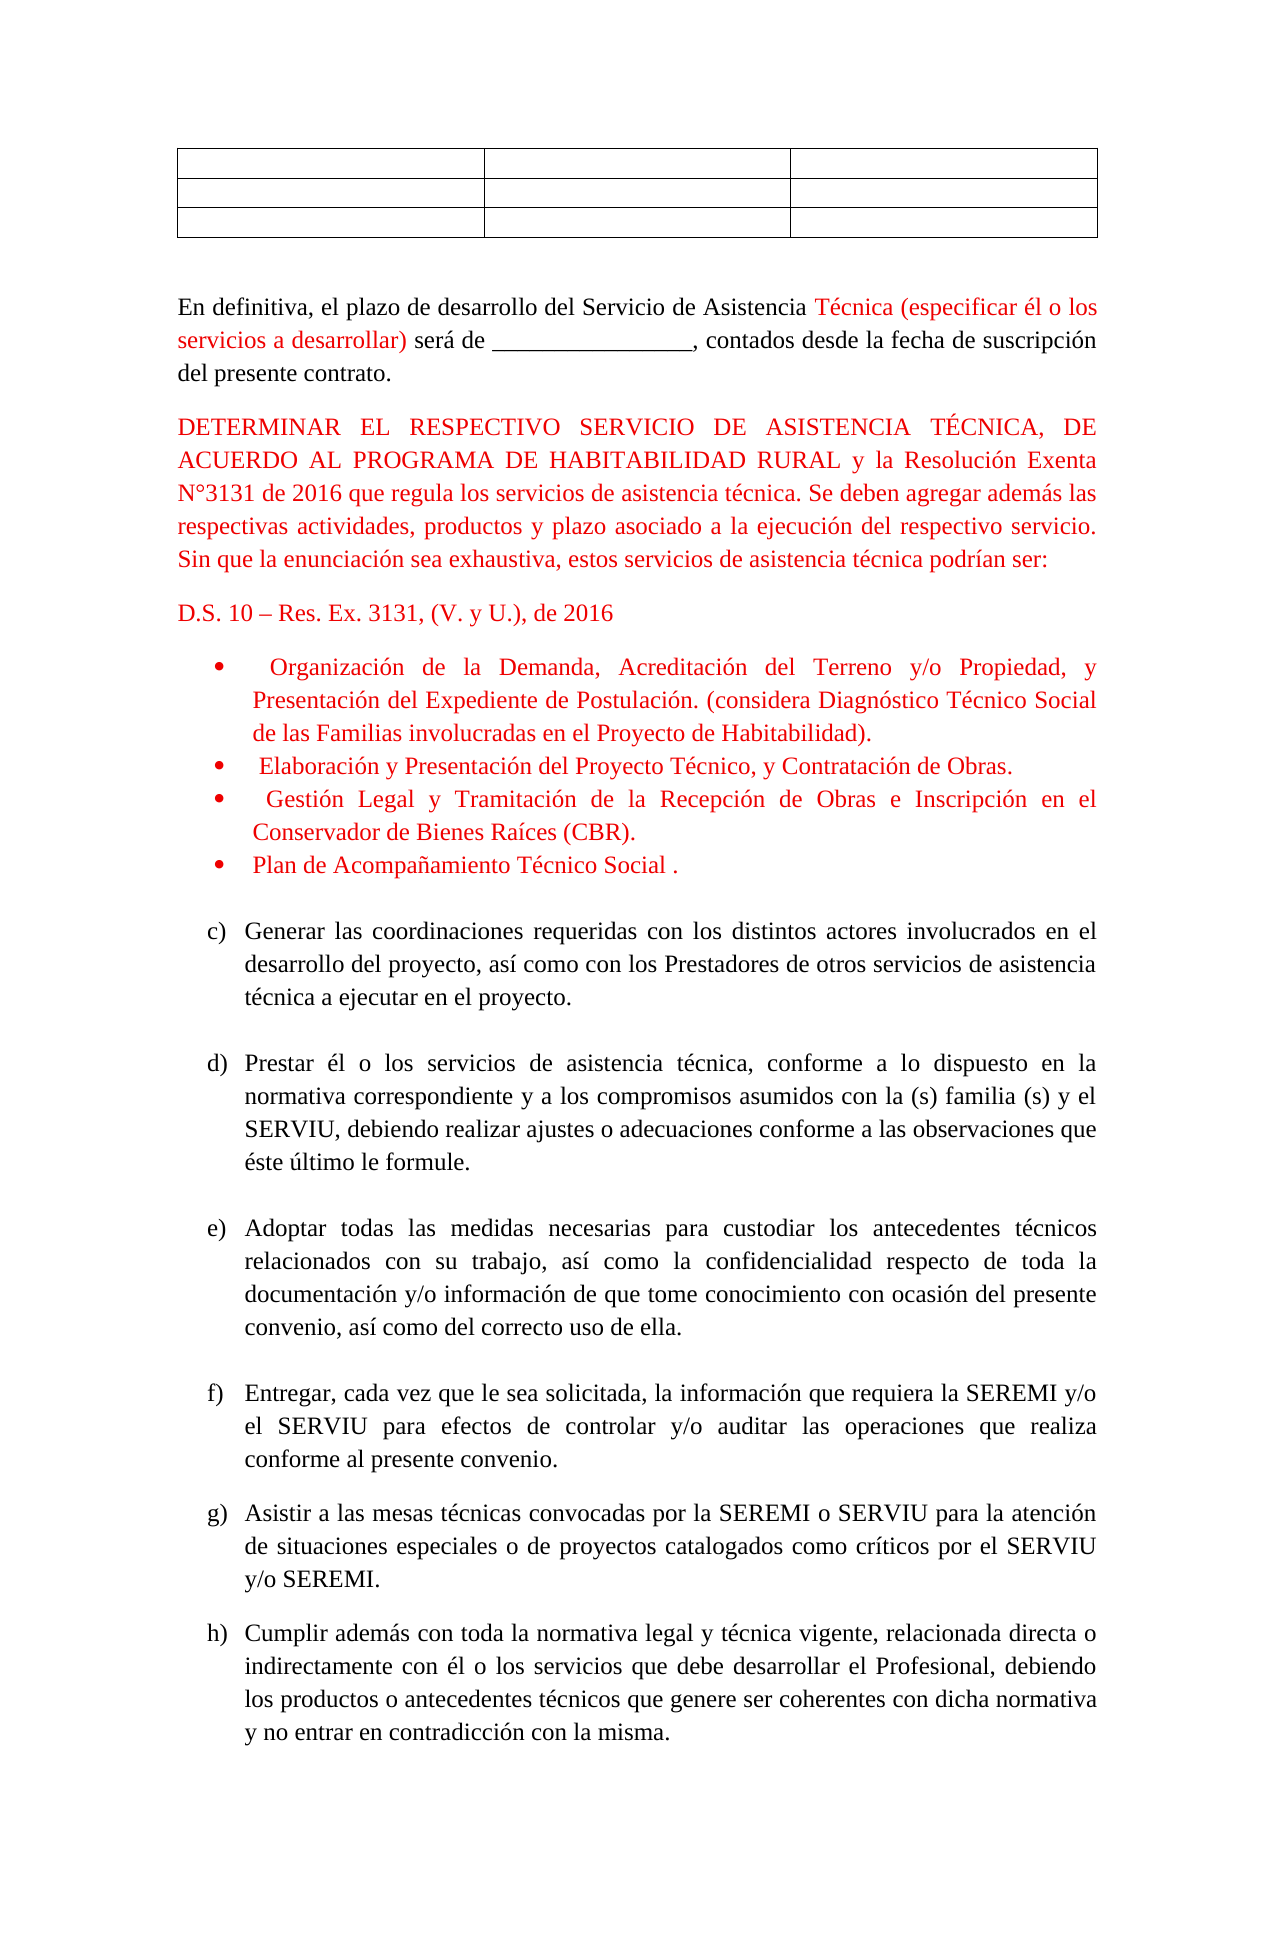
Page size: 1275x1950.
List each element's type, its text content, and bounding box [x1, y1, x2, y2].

list Organización de la Demanda, Acreditación del Terreno y/o Propiedad, y Presentación del Expediente de Postulación. (considera Diagnóstico Técnico Social de las Familias involucradas en el Proyecto de Habitabilidad). [215, 652, 1098, 746]
list Adoptar todas las medidas necesarias para custodiar los antecedentes técnicos relacionados con su trabajo, así como la confidencialidad respecto de toda la documentación y/o información de que tome conocimiento con ocasión del presente convenio, así como del correcto uso de ella. [207, 1213, 1098, 1341]
text En definitiva, el plazo de desarrollo del Servicio de Asistencia Técnica (especificar él o los servicios a desarrollar) será de ________________, contados desde la fecha de suscripción del presente contrato. [177, 292, 1098, 387]
list Plan de Acompañamiento Técnico Social . [215, 850, 1098, 878]
table_cell [485, 208, 790, 237]
list Generar las coordinaciones requeridas con los distintos actores involucrados en el desarrollo del proyecto, así como con los Prestadores de otros servicios de asistencia técnica a ejecutar en el proyecto. [207, 916, 1098, 1011]
list Gestión Legal y Tramitación de la Recepción de Obras e Inscripción en el Conservador de Bienes Raíces (CBR). [215, 784, 1098, 846]
text DETERMINAR EL RESPECTIVO SERVICIO DE ASISTENCIA TÉCNICA, DE ACUERDO AL PROGRAMA DE HABITABILIDAD RURAL y la Resolución Exenta N°3131 de 2016 que regula los servicios de asistencia técnica. Se deben agregar además las respectivas actividades, productos y plazo asociado a la ejecución del respectivo servicio. Sin que la enunciación sea exhaustiva, estos servicios de asistencia técnica podrían ser: [177, 412, 1098, 573]
table_cell [485, 149, 790, 177]
list Cumplir además con toda la normativa legal y técnica vigente, relacionada directa o indirectamente con él o los servicios que debe desarrollar el Profesional, debiendo los productos o antecedentes técnicos que genere ser coherentes con dicha normativa y no entrar en contradicción con la misma. [207, 1618, 1098, 1746]
text D.S. 10 – Res. Ex. 3131, (V. y U.), de 2016 [177, 598, 1098, 627]
table_cell [178, 149, 484, 177]
table_cell [791, 179, 1097, 207]
table_cell [485, 179, 790, 207]
list Elaboración y Presentación del Proyecto Técnico, y Contratación de Obras. [215, 751, 1098, 779]
table_cell [178, 179, 484, 207]
list Entregar, cada vez que le sea solicitada, la información que requiera la SEREMI y/o el SERVIU para efectos de controlar y/o auditar las operaciones que realiza conforme al presente convenio. [207, 1378, 1098, 1473]
table_cell [791, 149, 1097, 177]
table_cell [178, 208, 484, 237]
table_cell [791, 208, 1097, 237]
list Prestar él o los servicios de asistencia técnica, conforme a lo dispuesto en la normativa correspondiente y a los compromisos asumidos con la (s) familia (s) y el SERVIU, debiendo realizar ajustes o adecuaciones conforme a las observaciones que éste último le formule. [207, 1048, 1098, 1176]
list Asistir a las mesas técnicas convocadas por la SEREMI o SERVIU para la atención de situaciones especiales o de proyectos catalogados como críticos por el SERVIU y/o SEREMI. [207, 1498, 1098, 1593]
